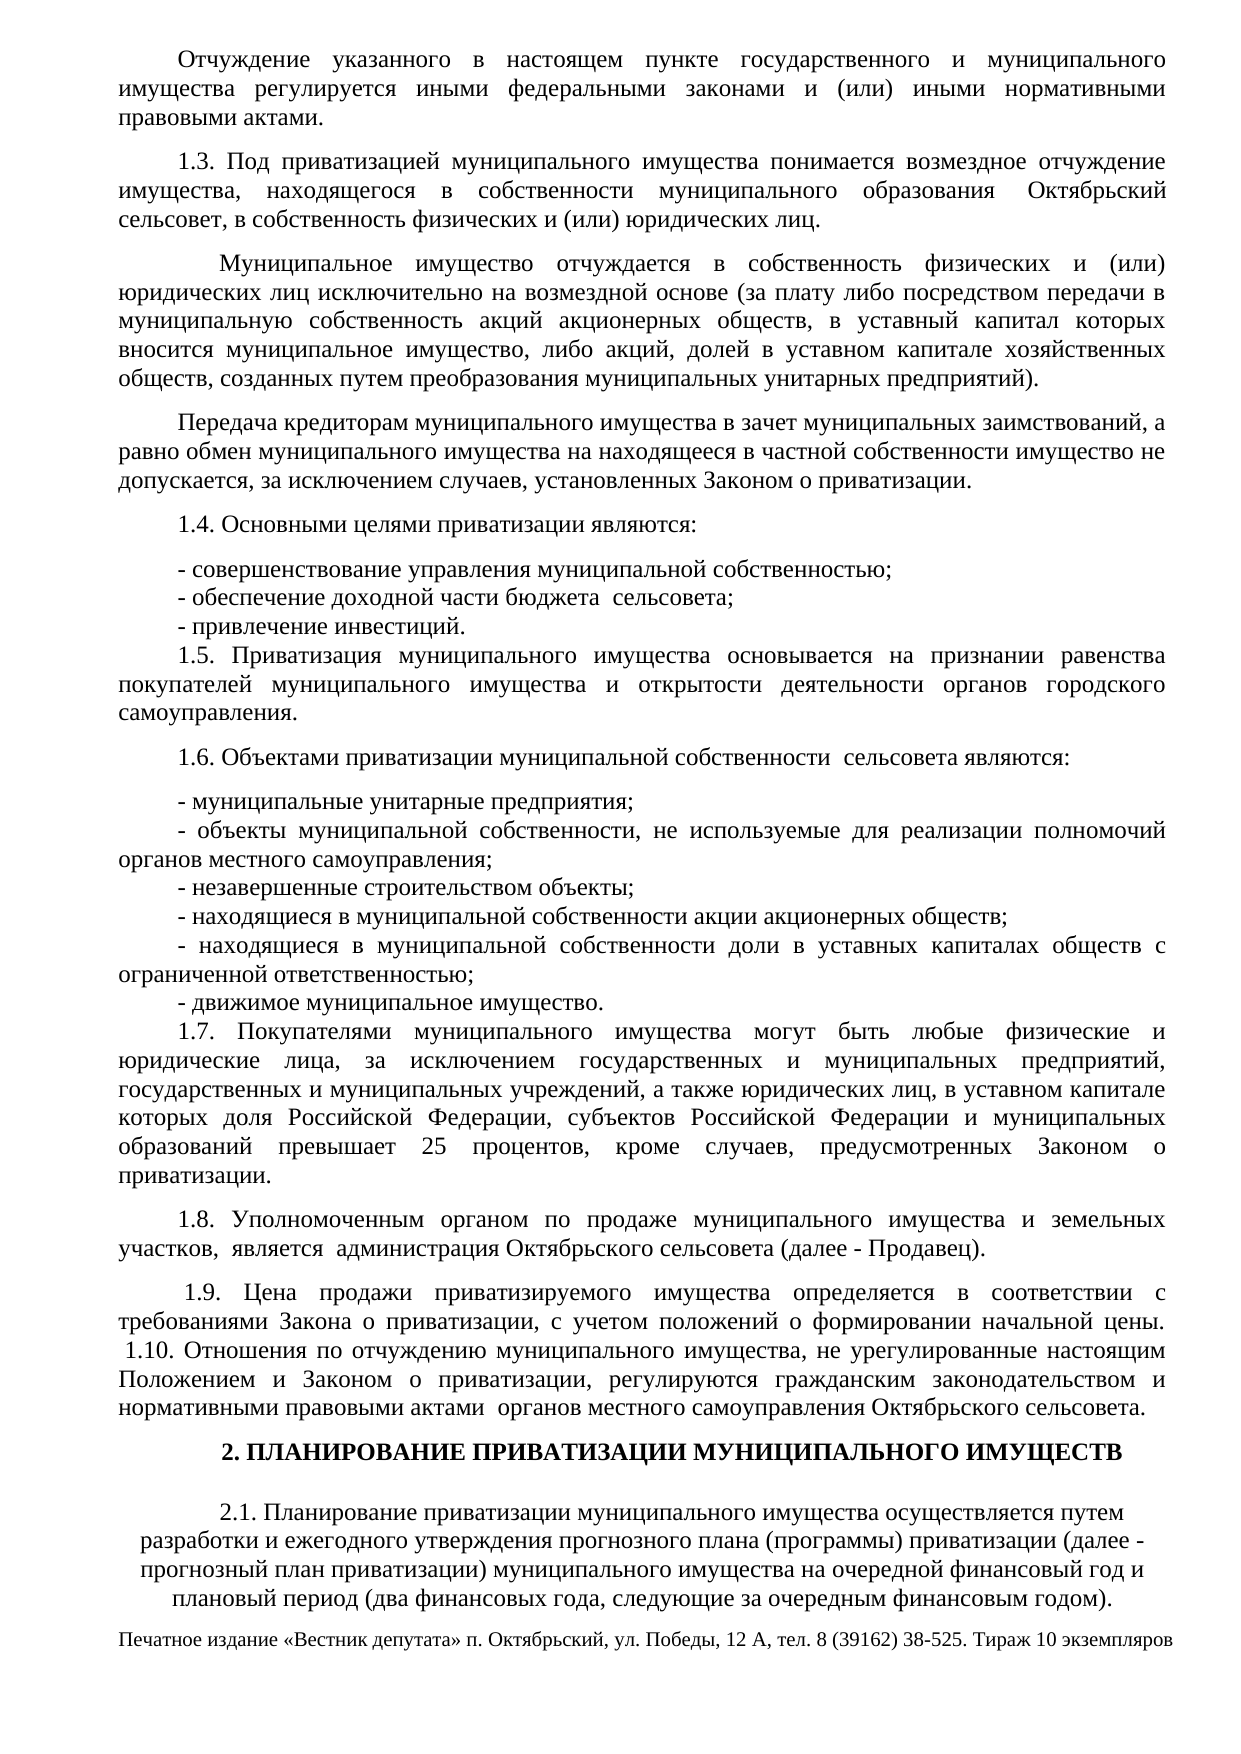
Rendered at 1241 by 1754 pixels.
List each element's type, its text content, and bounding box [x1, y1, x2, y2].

text 1.3. Под приватизацией муниципального имущества понимается возмездное отчуждение имущества, находящегося в собственности муниципального образования Октябрьский сельсовет, в собственность физических и (или) юридических лиц. [118, 146, 1167, 232]
text - муниципальные унитарные предприятия; [118, 786, 1167, 815]
text Отчуждение указанного в настоящем пункте государственного и муниципального имущества регулируется иными федеральными законами и (или) иными нормативными правовыми актами. [118, 44, 1167, 131]
text 1.7. Покупателями муниципального имущества могут быть любые физические и юридические лица, за исключением государственных и муниципальных предприятий, государственных и муниципальных учреждений, а также юридических лиц, в уставном капитале которых доля Российской Федерации, субъектов Российской Федерации и муниципальных образований превышает 25 процентов, кроме случаев, предусмотренных Законом о приватизации. [118, 1016, 1167, 1189]
text Передача кредиторам муниципального имущества в зачет муниципальных заимствований, а равно обмен муниципального имущества на находящееся в частной собственности имущество не допускается, за исключением случаев, установленных Законом о приватизации. [118, 407, 1167, 494]
text 1.6. Объектами приватизации муниципальной собственности сельсовета являются: [118, 742, 1167, 771]
text - совершенствование управления муниципальной собственностью; [118, 554, 1167, 582]
text 2.1. Планирование приватизации муниципального имущества осуществляется путем разработки и ежегодного утверждения прогнозного плана (программы) приватизации (далее - прогнозный план приватизации) муниципального имущества на очередной финансовый год и плановый период (два финансовых года, следующие за очередным финансовым годом). [118, 1497, 1167, 1612]
text - объекты муниципальной собственности, не используемые для реализации полномочий органов местного самоуправления; [118, 815, 1167, 872]
text - находящиеся в муниципальной собственности доли в уставных капиталах обществ с ограниченной ответственностью; [118, 930, 1167, 987]
text 1.5. Приватизация муниципального имущества основывается на признании равенства покупателей муниципального имущества и открытости деятельности органов городского самоуправления. [118, 640, 1167, 726]
text - находящиеся в муниципальной собственности акции акционерных обществ; [118, 901, 1167, 930]
text 1.8. Уполномоченным органом по продаже муниципального имущества и земельных участков, является администрация Октябрьского сельсовета (далее - Продавец). [118, 1204, 1167, 1262]
text 2. ПЛАНИРОВАНИЕ ПРИВАТИЗАЦИИ МУНИЦИПАЛЬНОГО ИМУЩЕСТВ [118, 1437, 1167, 1466]
text Муниципальное имущество отчуждается в собственность физических и (или) юридических лиц исключительно на возмездной основе (за плату либо посредством передачи в муниципальную собственность акций акционерных обществ, в уставный капитал которых вносится муниципальное имущество, либо акций, долей в уставном капитале хозяйственных обществ, созданных путем преобразования муниципальных унитарных предприятий). [118, 248, 1167, 392]
text 1.9. Цена продажи приватизируемого имущества определяется в соответствии с требованиями Закона о приватизации, с учетом положений о формировании начальной цены. 1.10. Отношения по отчуждению муниципального имущества, не урегулированные настоящим Положением и Законом о приватизации, регулируются гражданским законодательством и нормативными правовыми актами органов местного самоуправления Октябрьского сельсовета. [118, 1277, 1167, 1421]
text - движимое муниципальное имущество. [118, 987, 1167, 1016]
text - незавершенные строительством объекты; [118, 872, 1167, 901]
text 1.4. Основными целями приватизации являются: [118, 509, 1167, 538]
text - привлечение инвестиций. [118, 611, 1167, 640]
text - обеспечение доходной части бюджета сельсовета; [118, 582, 1167, 611]
